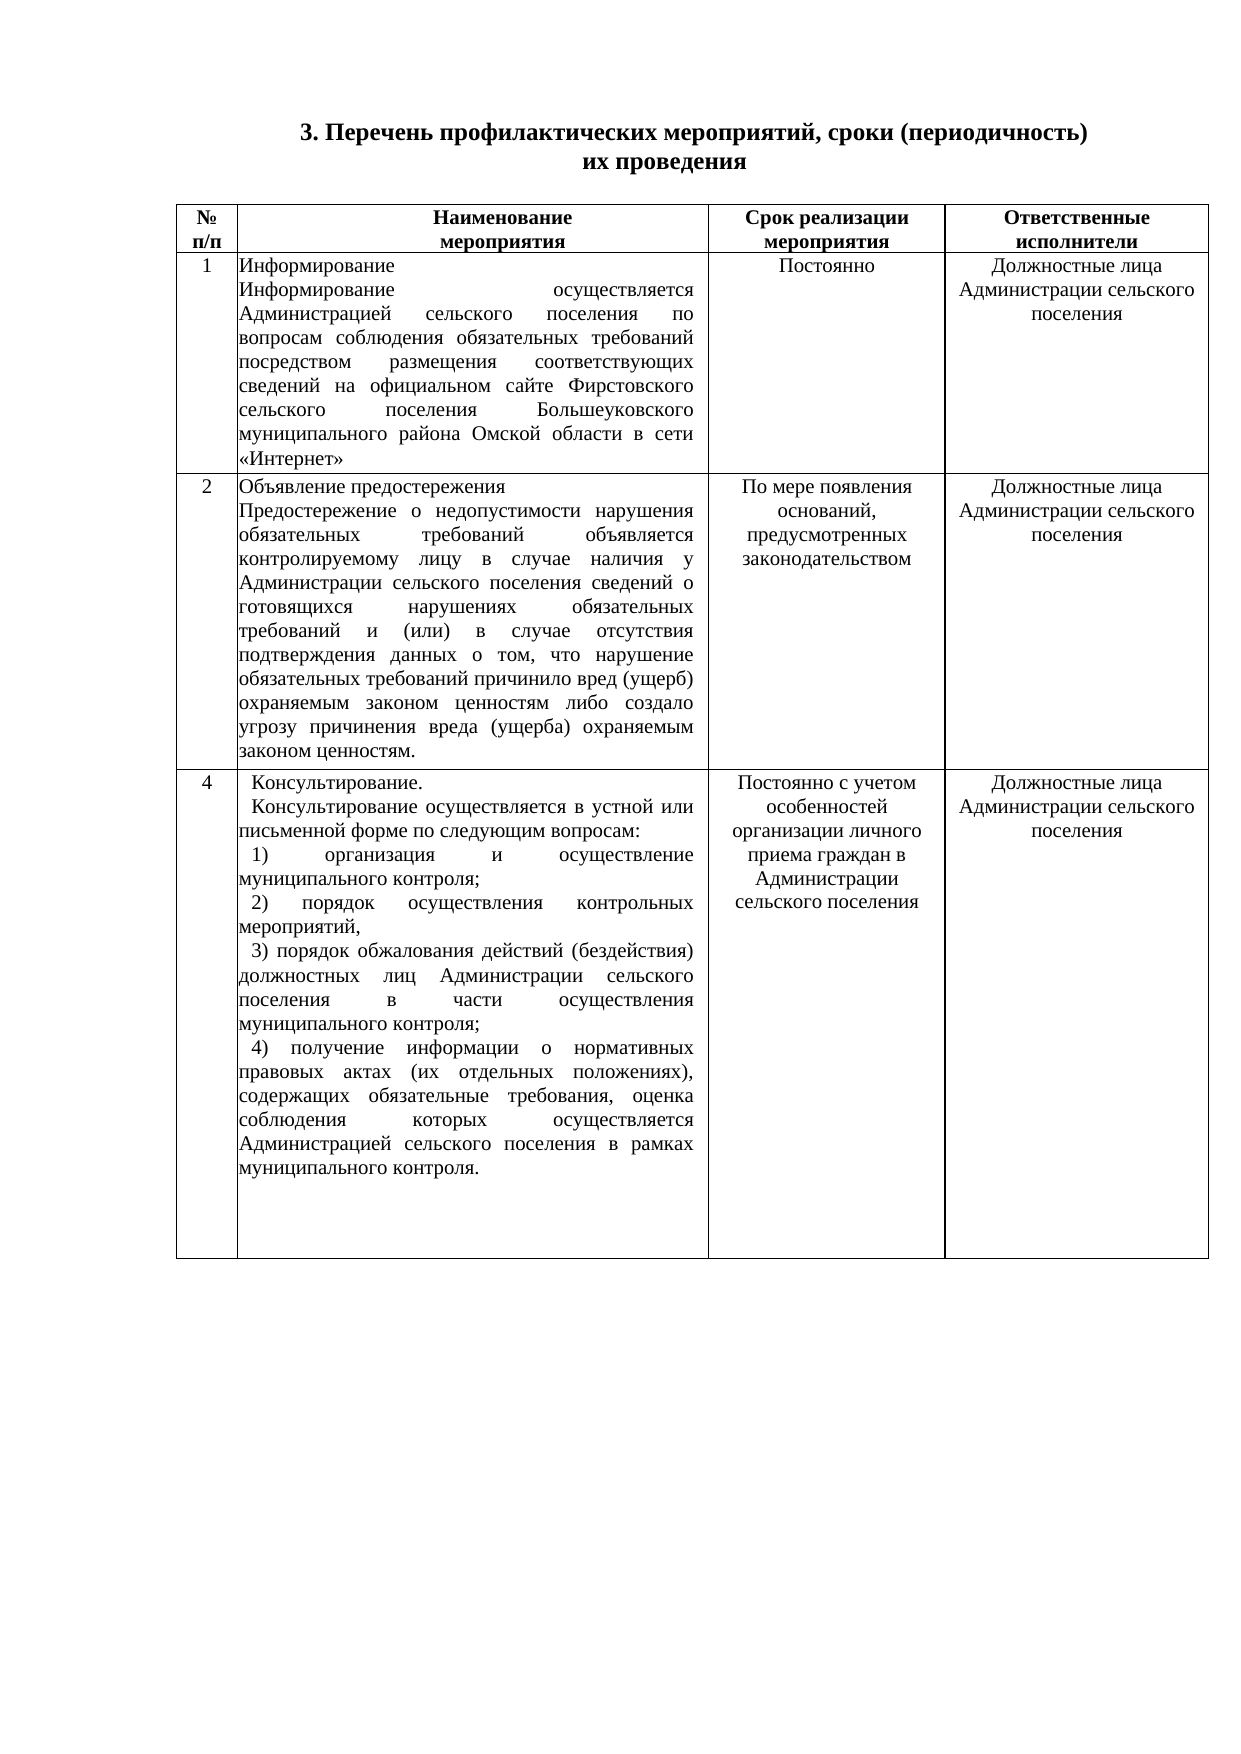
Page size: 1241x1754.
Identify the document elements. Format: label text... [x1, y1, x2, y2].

table_cell 1 [177, 253, 237, 472]
text 3. Перечень профилактических мероприятий, сроки (периодичность) их проведения [177, 117, 1152, 175]
table_cell Должностные лица Администрации сельского поселения [946, 253, 1208, 472]
table_header Ответственные исполнители [946, 205, 1208, 252]
table_header Наименование мероприятия [238, 205, 708, 252]
table_cell Постоянно с учетом особенностей организации личного приема граждан в Администрации сельского поселения [709, 770, 944, 1257]
table_cell Постоянно [709, 253, 944, 472]
table_header № п/п [177, 205, 237, 252]
table_cell Должностные лица Администрации сельского поселения [946, 474, 1208, 769]
table_cell Информирование Информирование осуществляется Администрацией сельского поселения по вопросам соблюдения обязательных требований посредством размещения соответствующих сведений на официальном сайте Фирстовского сельского поселения Большеуковского муниципального района Омской области в сети «Интернет» [238, 253, 708, 472]
table_cell Объявление предостережения Предостережение о недопустимости нарушения обязательных требований объявляется контролируемому лицу в случае наличия у Администрации сельского поселения сведений о готовящихся нарушениях обязательных требований и (или) в случае отсутствия подтверждения данных о том, что нарушение обязательных требований причинило вред (ущерб) охраняемым законом ценностям либо создало угрозу причинения вреда (ущерба) охраняемым законом ценностям. [238, 474, 708, 769]
table_header Срок реализации мероприятия [709, 205, 944, 252]
table_cell По мере появления оснований, предусмотренных законодательством [709, 474, 944, 769]
table_cell 2 [177, 474, 237, 769]
table_cell Консультирование. Консультирование осуществляется в устной или письменной форме по следующим вопросам: 1) организация и осуществление муниципального контроля; 2) порядок осуществления контрольных мероприятий, 3) порядок обжалования действий (бездействия) должностных лиц Администрации сельского поселения в части осуществления муниципального контроля; 4) получение информации о нормативных правовых актах (их отдельных положениях), содержащих обязательные требования, оценка соблюдения которых осуществляется Администрацией сельского поселения в рамках муниципального контроля. [238, 770, 708, 1257]
table_cell Должностные лица Администрации сельского поселения [946, 770, 1208, 1257]
table_cell 4 [177, 770, 237, 1257]
